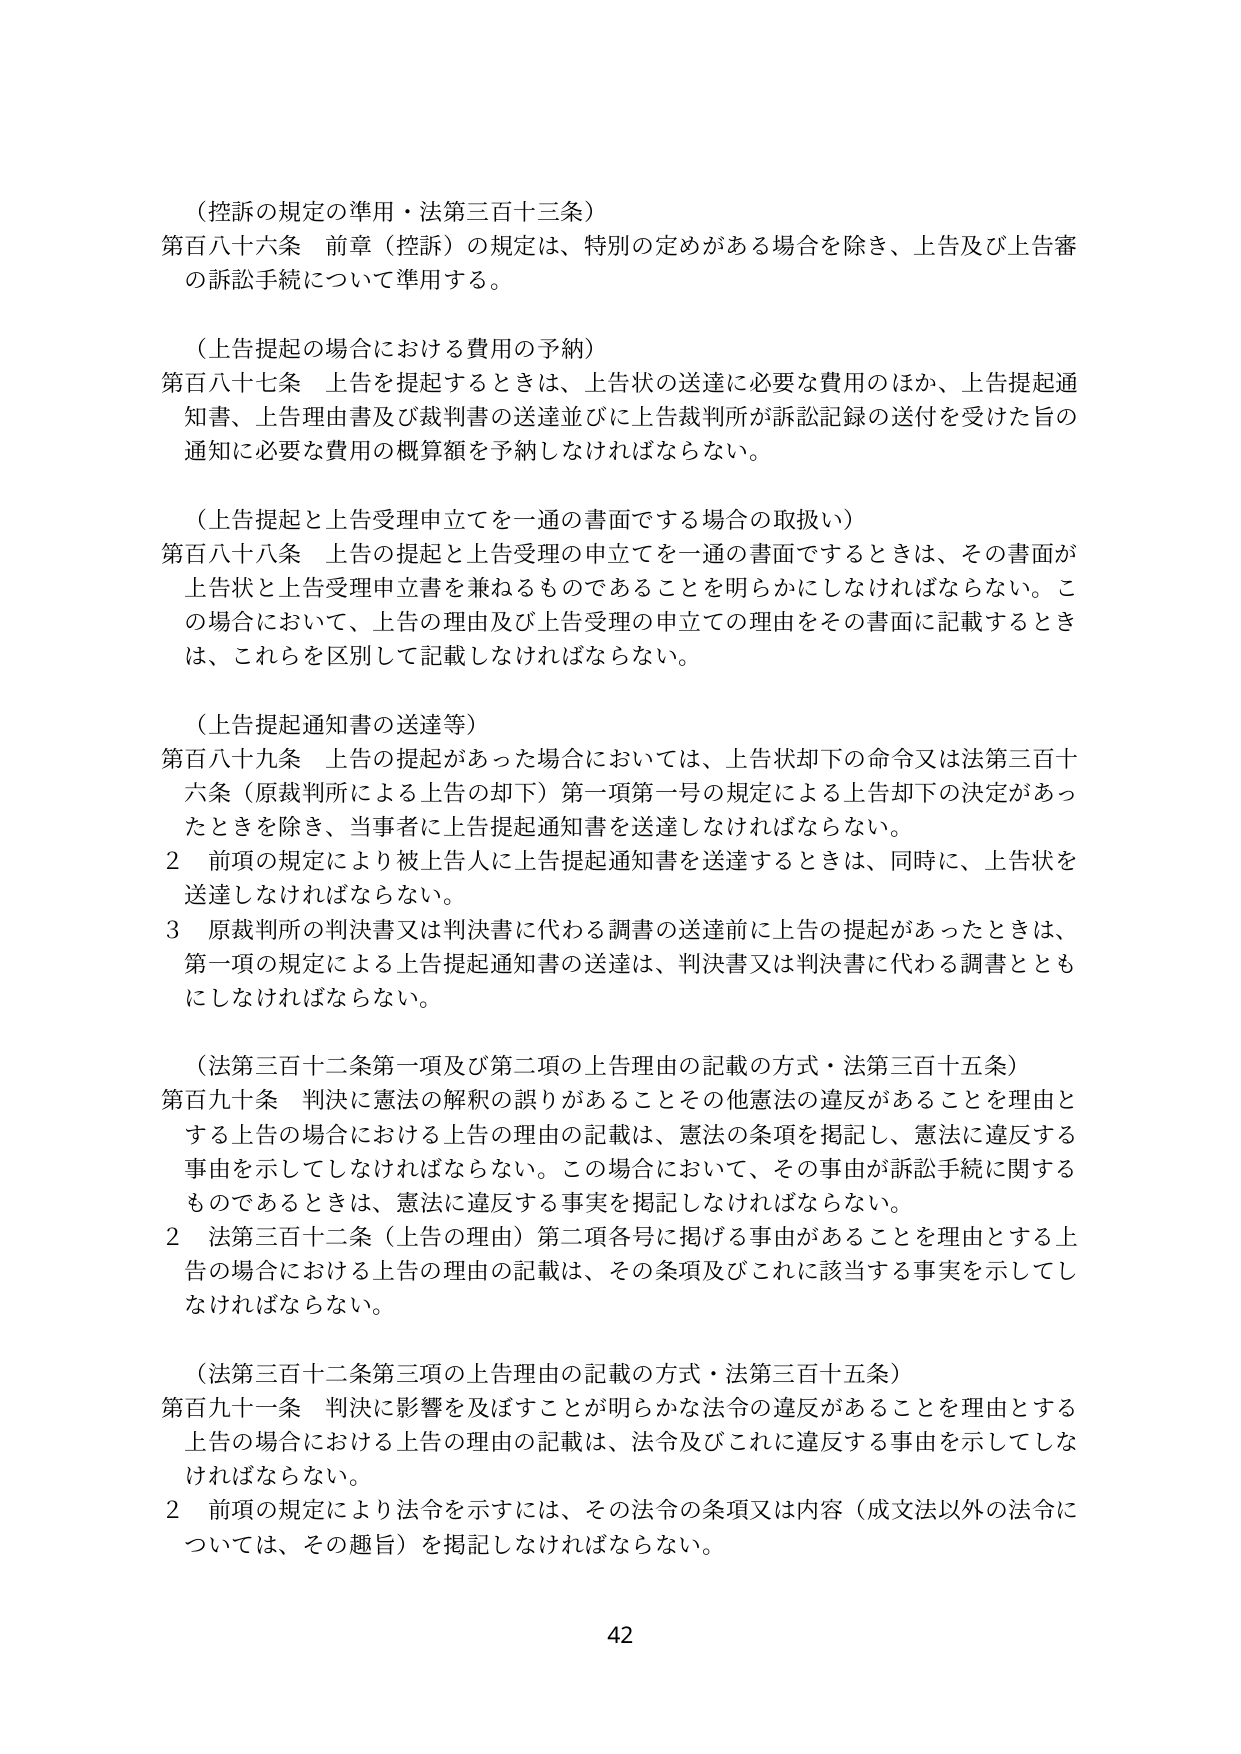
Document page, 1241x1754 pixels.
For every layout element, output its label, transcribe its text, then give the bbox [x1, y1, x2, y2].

text （上告提起と上告受理申立てを一通の書面でする場合の取扱い） [184, 501, 1079, 535]
text ２ 前項の規定により被上告人に上告提起通知書を送達するときは、同時に、上告状を送達しなければならない。 [161, 843, 1079, 911]
text 第百八十六条 前章（控訴）の規定は、特別の定めがある場合を除き、上告及び上告審の訴訟手続について準用する。 [161, 228, 1079, 296]
text 第百八十八条 上告の提起と上告受理の申立てを一通の書面でするときは、その書面が上告状と上告受理申立書を兼ねるものであることを明らかにしなければならない。この場合において、上告の理由及び上告受理の申立ての理由をその書面に記載するときは、これらを区別して記載しなければならない。 [161, 535, 1079, 672]
text 第百九十一条 判決に影響を及ぼすことが明らかな法令の違反があることを理由とする上告の場合における上告の理由の記載は、法令及びこれに違反する事由を示してしなければならない。 [161, 1389, 1079, 1492]
text ２ 前項の規定により法令を示すには、その法令の条項又は内容（成文法以外の法令については、その趣旨）を掲記しなければならない。 [161, 1492, 1079, 1560]
text 第百八十九条 上告の提起があった場合においては、上告状却下の命令又は法第三百十六条（原裁判所による上告の却下）第一項第一号の規定による上告却下の決定があったときを除き、当事者に上告提起通知書を送達しなければならない。 [161, 740, 1079, 843]
text （控訴の規定の準用・法第三百十三条） [184, 194, 1079, 228]
text （上告提起の場合における費用の予納） [184, 330, 1079, 364]
text ２ 法第三百十二条（上告の理由）第二項各号に掲げる事由があることを理由とする上告の場合における上告の理由の記載は、その条項及びこれに該当する事実を示してしなければならない。 [161, 1219, 1079, 1321]
text ３ 原裁判所の判決書又は判決書に代わる調書の送達前に上告の提起があったときは、第一項の規定による上告提起通知書の送達は、判決書又は判決書に代わる調書とともにしなければならない。 [161, 911, 1079, 1014]
text （上告提起通知書の送達等） [184, 706, 1079, 740]
text 第百九十条 判決に憲法の解釈の誤りがあることその他憲法の違反があることを理由とする上告の場合における上告の理由の記載は、憲法の条項を掲記し、憲法に違反する事由を示してしなければならない。この場合において、その事由が訴訟手続に関するものであるときは、憲法に違反する事実を掲記しなければならない。 [161, 1082, 1079, 1219]
text 第百八十七条 上告を提起するときは、上告状の送達に必要な費用のほか、上告提起通知書、上告理由書及び裁判書の送達並びに上告裁判所が訴訟記録の送付を受けた旨の通知に必要な費用の概算額を予納しなければならない。 [161, 364, 1079, 467]
text （法第三百十二条第三項の上告理由の記載の方式・法第三百十五条） [184, 1355, 1079, 1389]
text （法第三百十二条第一項及び第二項の上告理由の記載の方式・法第三百十五条） [184, 1048, 1079, 1082]
